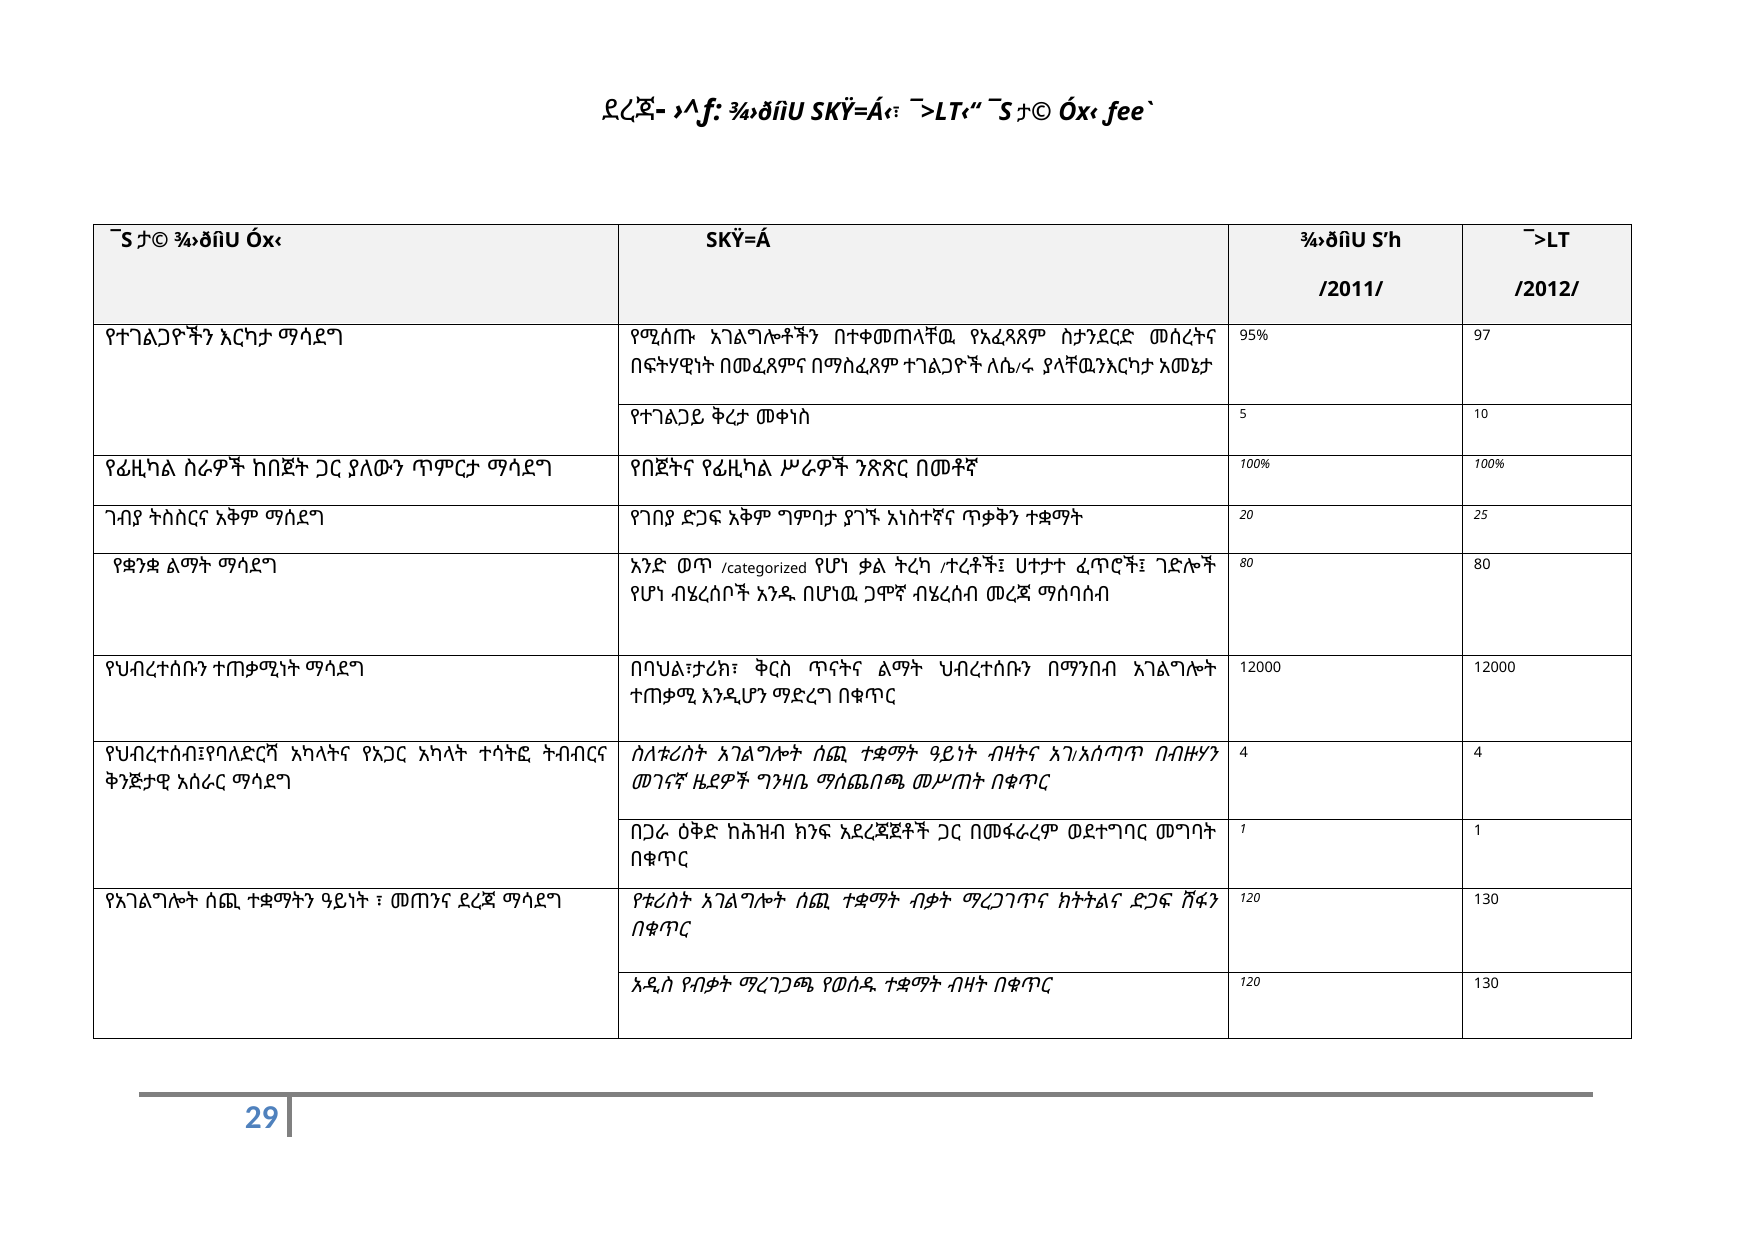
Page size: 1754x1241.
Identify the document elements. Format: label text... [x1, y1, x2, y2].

table_cell የቱሪስት አገልግሎት ሰጪ ተቋማት ብቃት ማረጋገጥና ክትትልና ድጋፍ ሽፋን በቁጥር [619, 889, 1228, 972]
table_cell ስለቱሪስት አገልግሎት ሰጪ ተቋማት ዓይነት ብዛትና አገ/አሰጣጥ በብዙሃን መገናኛ ዜደዎች ግንዛቤ ማሰጨበጫ መሥጠት በቁጥር [619, 742, 1228, 819]
table_header ¾›ðíìU S’h /2011/ [1229, 225, 1462, 323]
table_cell 120 [1229, 889, 1462, 972]
table_cell የአገልግሎት ሰጪ ተቋማትን ዓይነት ፣ መጠንና ደረጃ ማሳደግ [94, 889, 618, 1038]
table_cell በባህል፣ታሪክ፣ ቅርስ ጥናትና ልማት ህብረተሰቡን በማንበብ አገልግሎት ተጠቃሚ እንዲሆን ማድረግ በቁጥር [619, 656, 1228, 741]
table_cell የህብረተሰብ፤የባለድርሻ አካላትና የአጋር አካላት ተሳትፎ ትብብርና ቅንጅታዊ አሰራር ማሳደግ [94, 742, 618, 888]
table_cell 100% [1463, 456, 1631, 505]
table_cell ገብያ ትስስርና አቅም ማሰደግ [94, 506, 618, 553]
table_cell 100% [1229, 456, 1462, 505]
table_cell 120 [1229, 973, 1462, 1038]
table_cell የህብረተሰቡን ተጠቃሚነት ማሳደግ [94, 656, 618, 741]
table_cell የሚሰጡ አገልግሎቶችን በተቀመጠላቸዉ የአፈጻጸም ስታንደርድ መሰረትና በፍትሃዊነት በመፈጸምና በማስፈጸም ተገልጋዮች ለሴ/ሩ ያላቸዉንእርካታ አመኔታ [619, 325, 1228, 404]
table_cell የቋንቋ ልማት ማሳደግ [94, 554, 618, 655]
table_cell 12000 [1229, 656, 1462, 741]
table_cell 1 [1463, 820, 1631, 888]
table_cell 12000 [1463, 656, 1631, 741]
table_cell 4 [1463, 742, 1631, 819]
table_cell 1 [1229, 820, 1462, 888]
table_cell 5 [1229, 405, 1462, 454]
table_cell የፊዚካል ስራዎች ከበጀት ጋር ያለውን ጥምርታ ማሳደግ [94, 456, 618, 505]
table_cell 80 [1463, 554, 1631, 655]
text ደረጃ- ›^ƒ: ¾›ðíìU SKŸ=Á­‹፣ ¯>LT­‹“ ¯Sታ© Óx‹ ƒee` [150, 84, 1604, 130]
table_cell 4 [1229, 742, 1462, 819]
table_cell 97 [1463, 325, 1631, 404]
table_cell አንድ ወጥ /categorized የሆነ ቃል ትረካ /ተረቶች፤ ሀተታተ ፈጥሮች፤ ገድሎች የሆነ ብሄረሰቦች አንዱ በሆነዉ ጋሞኛ ብሄረሰብ መረጃ ማሰባሰብ [619, 554, 1228, 655]
table_cell 130 [1463, 889, 1631, 972]
table_header ¯Sታ© ¾›ðíìU Óx‹ [94, 225, 618, 323]
table_cell 80 [1229, 554, 1462, 655]
table_cell የገበያ ድጋፍ አቅም ግምባታ ያገኙ አነስተኛና ጥቃቅን ተቋማት [619, 506, 1228, 553]
table_cell 20 [1229, 506, 1462, 553]
table_cell በጋራ ዕቅድ ከሕዝብ ክንፍ አደረጃጀቶች ጋር በመፋራረም ወደተግባር መግባት በቁጥር [619, 820, 1228, 888]
table_cell 130 [1463, 973, 1631, 1038]
table_cell የበጀትና የፊዚካል ሥራዎች ንጽጽር በመቶኛ [619, 456, 1228, 505]
table_cell የተገልጋዮችን እርካታ ማሳደግ [94, 325, 618, 454]
table_header SKŸ=Á [619, 225, 1228, 323]
table_cell 10 [1463, 405, 1631, 454]
table_cell የተገልጋይ ቅረታ መቀነስ [619, 405, 1228, 454]
table_cell አዲስ የብቃት ማረገጋጫ የወሰዱ ተቋማት ብዛት በቁጥር [619, 973, 1228, 1038]
table_header ¯>LT /2012/ [1463, 225, 1631, 323]
table_cell 95% [1229, 325, 1462, 404]
table_cell 25 [1463, 506, 1631, 553]
